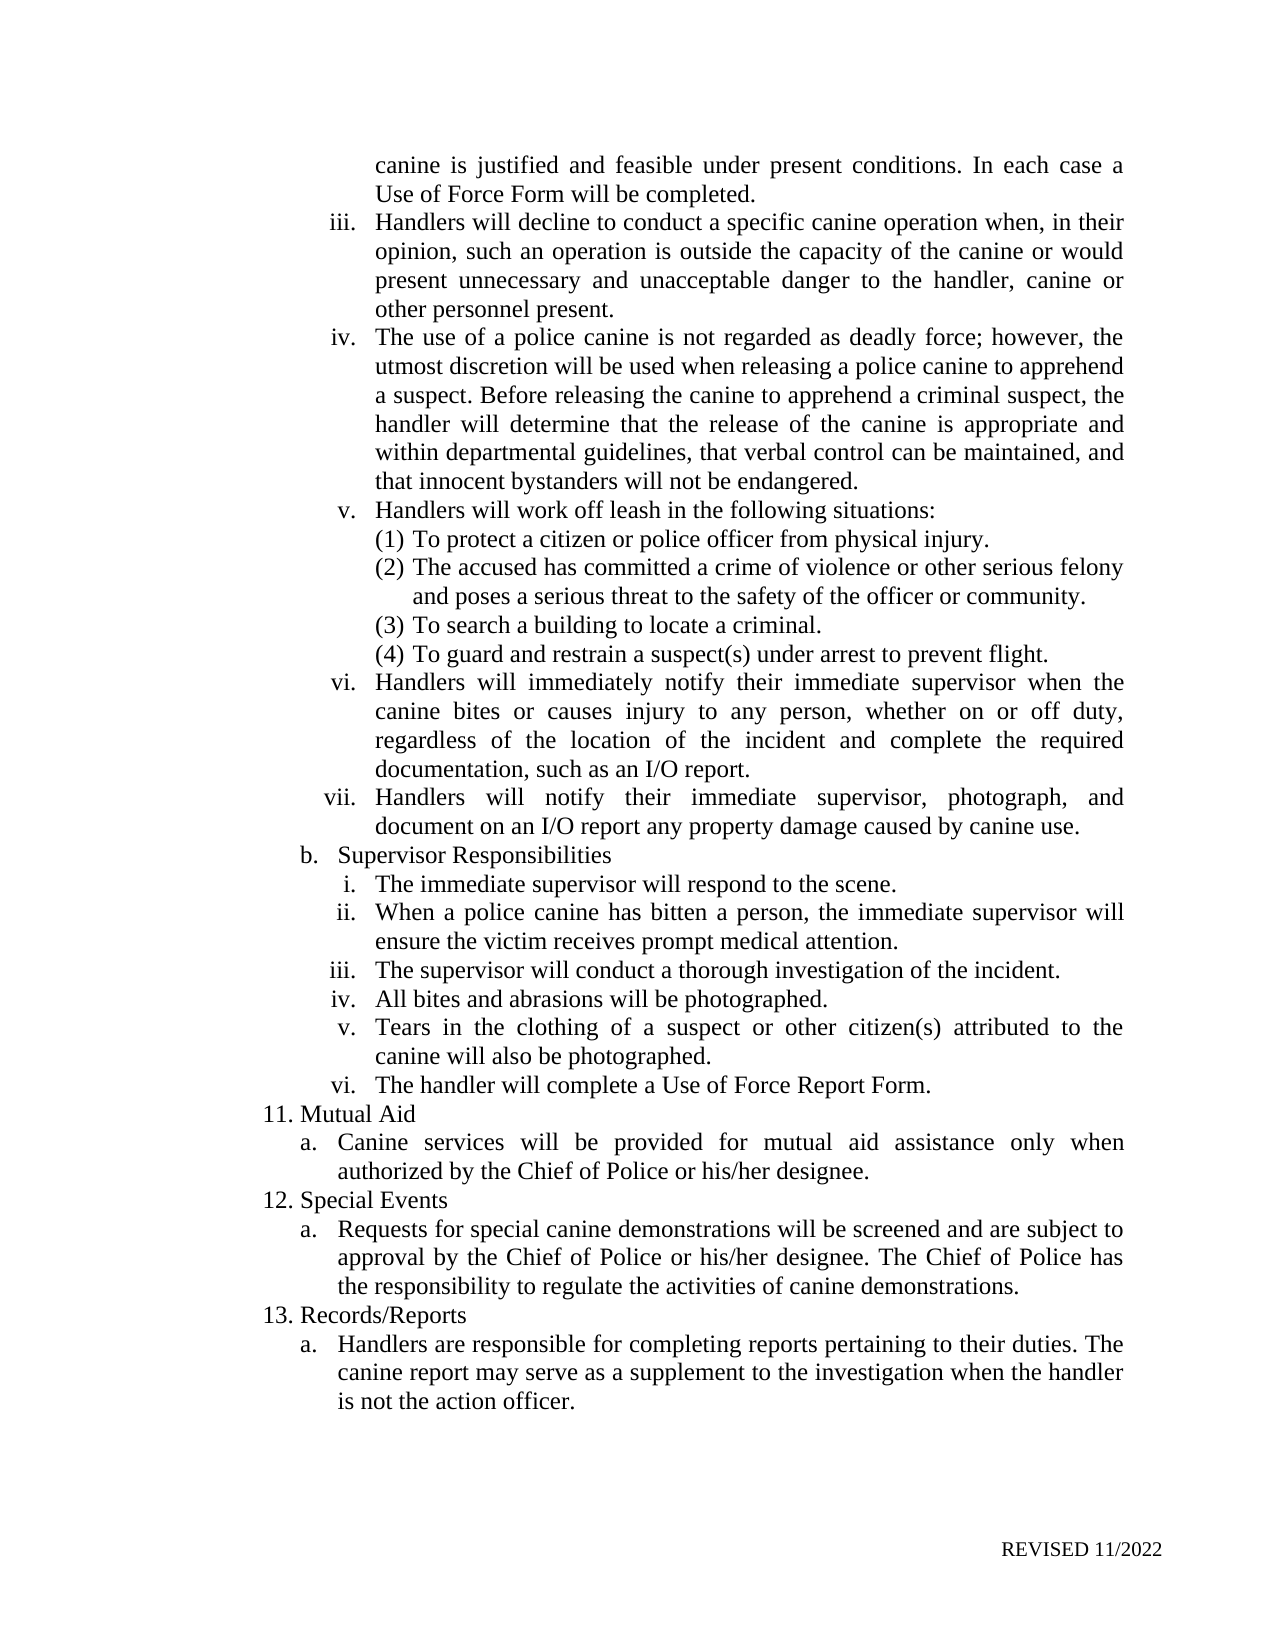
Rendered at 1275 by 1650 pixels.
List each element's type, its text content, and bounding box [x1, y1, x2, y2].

list Canine services will be provided for mutual aid assistance only when authorized by the Chief of Police or his/her designee. [300, 1127, 1125, 1185]
list To guard and restrain a suspect(s) under arrest to prevent flight. [375, 639, 1125, 667]
list The handler will complete a Use of Force Report Form. [356, 1070, 1125, 1099]
list Handlers are responsible for completing reports pertaining to their duties. The canine report may serve as a supplement to the investigation when the handler is not the action officer. [300, 1329, 1125, 1415]
list Handlers will decline to conduct a specific canine operation when, in their opinion, such an operation is outside the capacity of the canine or would present unnecessary and unacceptable danger to the handler, canine or other personnel present. [356, 207, 1125, 322]
list Special Events [262, 1185, 1125, 1214]
list To protect a citizen or police officer from physical injury. [375, 524, 1125, 552]
list Requests for special canine demonstrations will be screened and are subject to approval by the Chief of Police or his/her designee. The Chief of Police has the responsibility to regulate the activities of canine demonstrations. [300, 1214, 1125, 1300]
list The use of a police canine is not regarded as deadly force; however, the utmost discretion will be used when releasing a police canine to apprehend a suspect. Before releasing the canine to apprehend a criminal suspect, the handler will determine that the release of the canine is appropriate and within departmental guidelines, that verbal control can be maintained, and that innocent bystanders will not be endangered. [356, 322, 1125, 495]
list The supervisor will conduct a thorough investigation of the incident. [356, 955, 1125, 984]
list Supervisor Responsibilities [300, 840, 1125, 869]
list When a police canine has bitten a person, the immediate supervisor will ensure the victim receives prompt medical attention. [356, 897, 1125, 955]
list To search a building to locate a criminal. [375, 610, 1125, 639]
list The immediate supervisor will respond to the scene. [356, 869, 1125, 897]
list Handlers will work off leash in the following situations: [356, 495, 1125, 524]
list Tears in the clothing of a suspect or other citizen(s) attributed to the canine will also be photographed. [356, 1012, 1125, 1070]
list The accused has committed a crime of violence or other serious felony and poses a serious threat to the safety of the officer or community. [375, 552, 1125, 610]
list All bites and abrasions will be photographed. [356, 984, 1125, 1012]
list Records/Reports [262, 1300, 1125, 1329]
list Handlers will immediately notify their immediate supervisor when the canine bites or causes injury to any person, whether on or off duty, regardless of the location of the incident and complete the required documentation, such as an I/O report. [356, 667, 1125, 782]
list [356, 150, 1125, 207]
list Handlers will notify their immediate supervisor, photograph, and document on an I/O report any property damage caused by canine use. [356, 782, 1125, 840]
list Mutual Aid [262, 1099, 1125, 1127]
